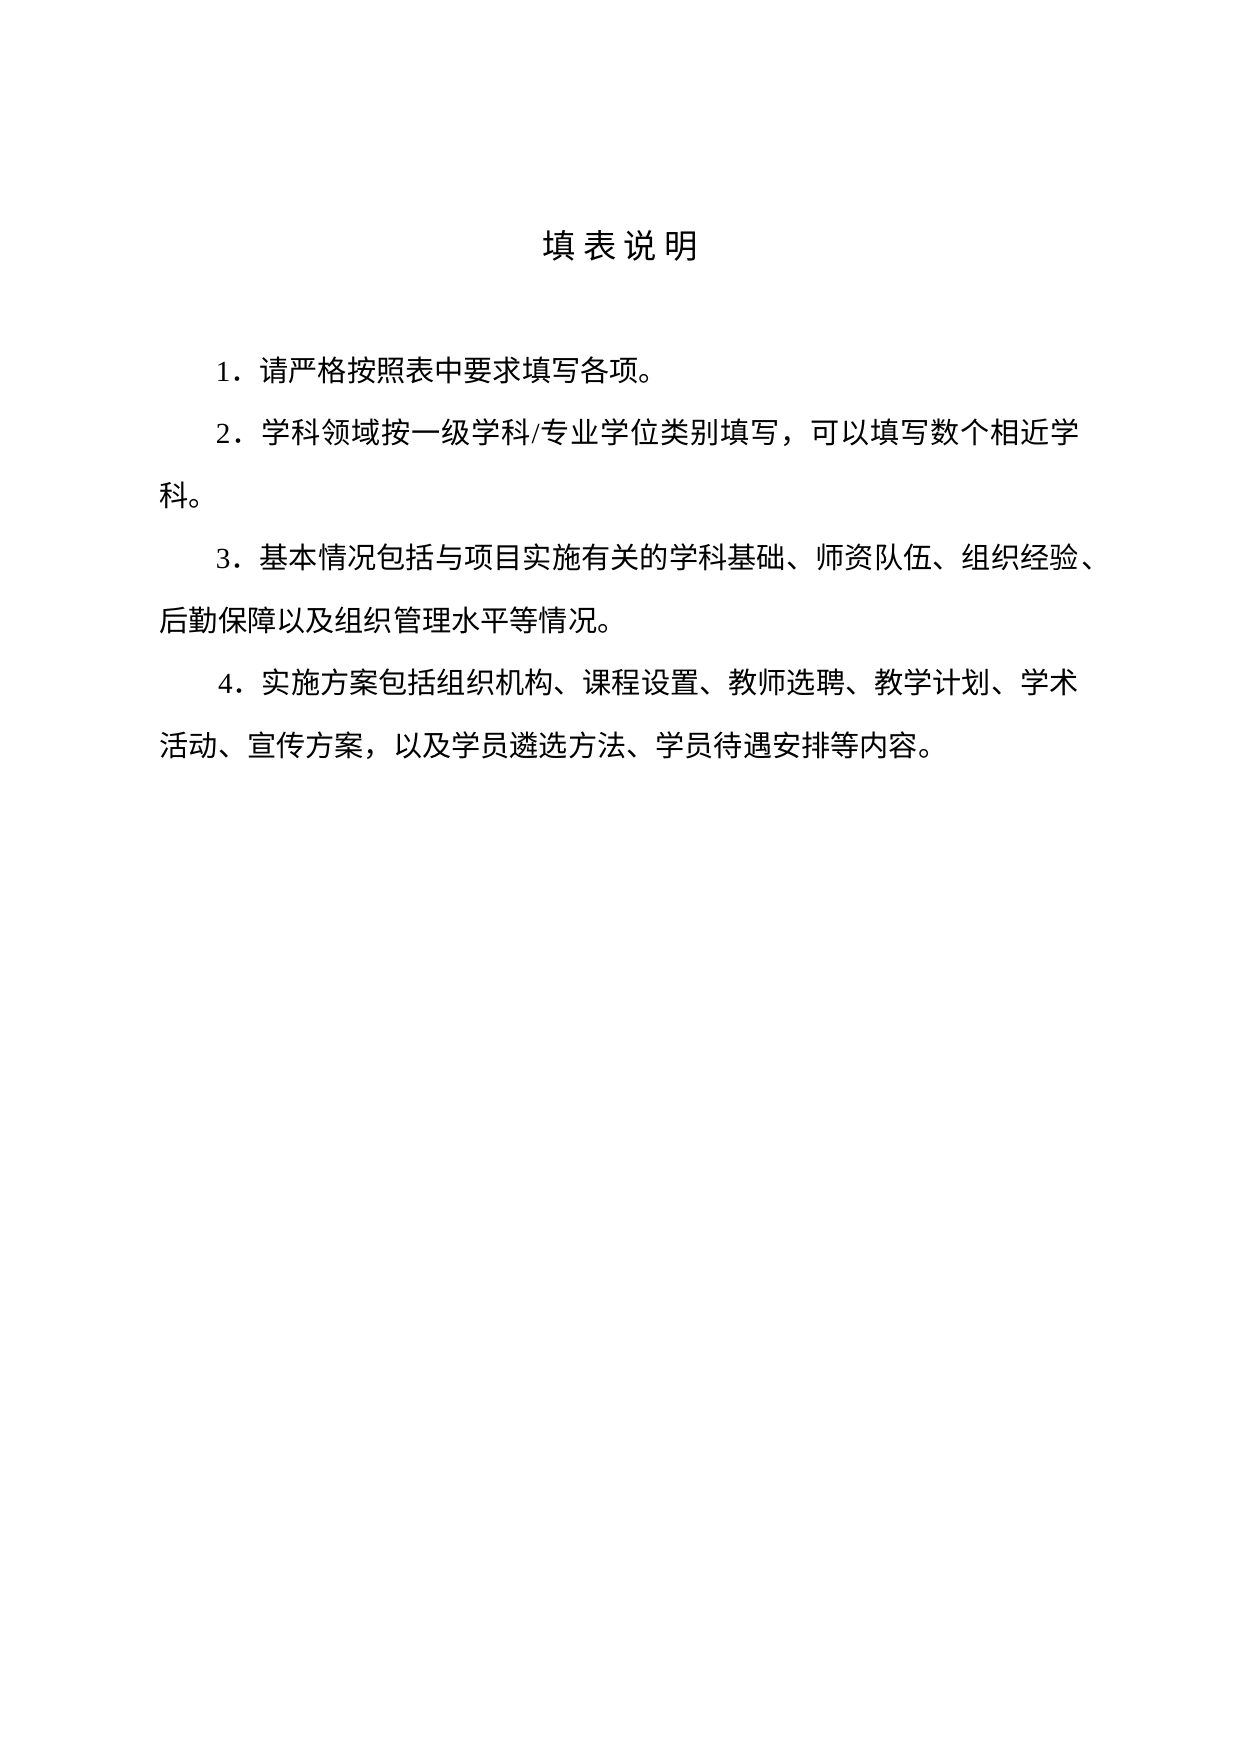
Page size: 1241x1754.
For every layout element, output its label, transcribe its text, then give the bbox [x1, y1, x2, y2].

text 3．基本情况包括与项目实施有关的学科基础、师资队伍、组织经验、后勤保障以及组织管理水平等情况。 [159, 518, 1081, 643]
text 4．实施方案包括组织机构、课程设置、教师选聘、教学计划、学术活动、宣传方案，以及学员遴选方法、学员待遇安排等内容。 [159, 643, 1081, 768]
text 2．学科领域按一级学科/专业学位类别填写，可以填写数个相近学科。 [159, 393, 1081, 518]
text 1．请严格按照表中要求填写各项。 [159, 331, 1081, 393]
text 填 表 说 明 [159, 218, 1081, 268]
